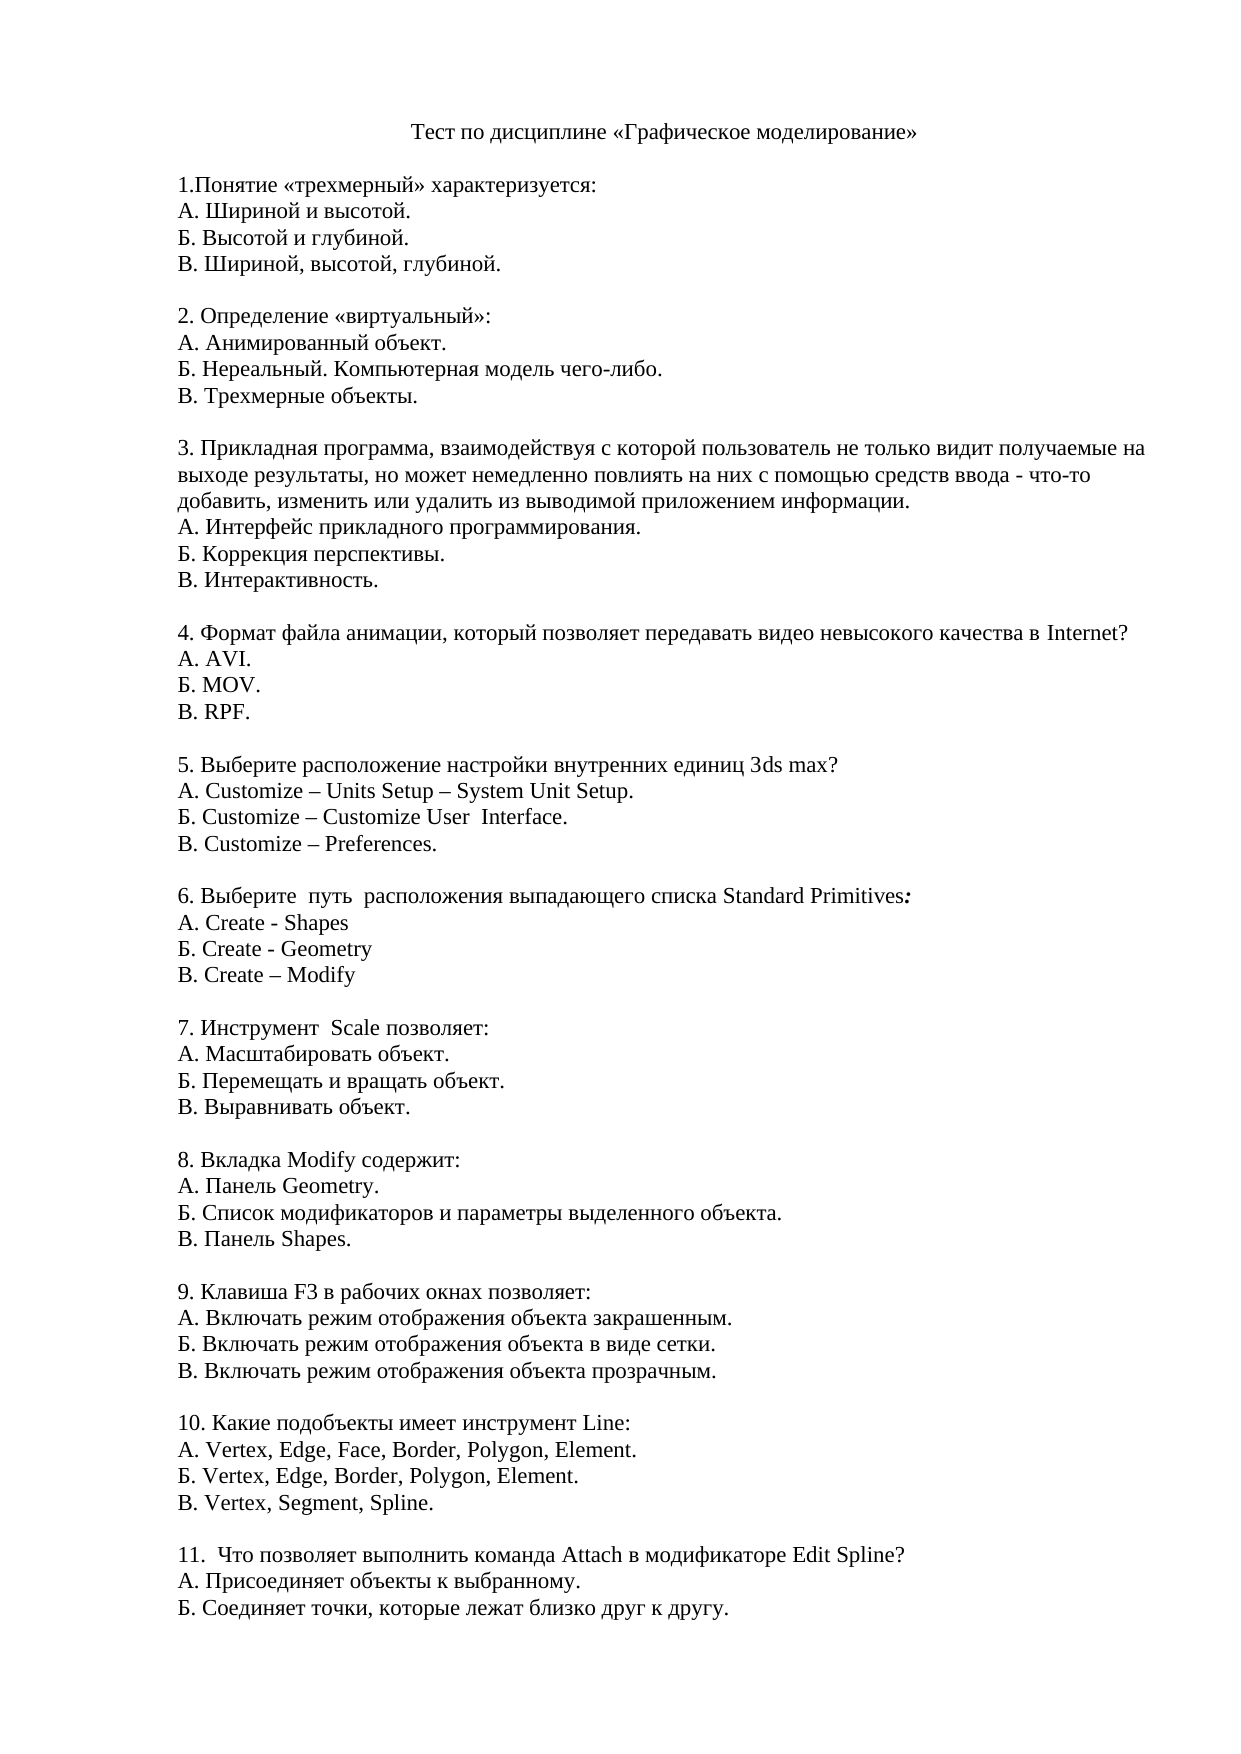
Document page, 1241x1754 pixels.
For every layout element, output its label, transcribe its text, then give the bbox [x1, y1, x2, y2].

text А. Масштабировать объект. [177, 1041, 1152, 1067]
text 8. Вкладка Modify содержит: [177, 1146, 1152, 1172]
text В. Шириной, высотой, глубиной. [177, 250, 1152, 276]
text 2. Определение «виртуальный»: [177, 303, 1152, 329]
text 6. Выберите путь расположения выпадающего списка Standard Primitives: [177, 882, 1152, 909]
text Б. Нереальный. Компьютерная модель чего-либо. [177, 355, 1152, 382]
text В. RPF. [177, 698, 1152, 724]
text В. Интерактивность. [177, 566, 1152, 592]
text Б. Список модификаторов и параметры выделенного объекта. [177, 1199, 1152, 1225]
text Б. Коррекция перспективы. [177, 540, 1152, 566]
text А. Vertex, Edge, Face, Border, Polygon, Element. [177, 1436, 1152, 1462]
text 1.Понятие «трехмерный» характеризуется: [177, 171, 1152, 197]
text В. Customize – Preferences. [177, 830, 1152, 856]
text Б. Перемещать и вращать объект. [177, 1067, 1152, 1093]
text А. AVI. [177, 645, 1152, 672]
text А. Интерфейс прикладного программирования. [177, 513, 1152, 540]
text 3. Прикладная программа, взаимодействуя с которой пользователь не только видит получаемые на выходе результаты, но может немедленно повлиять на них с помощью средств ввода - что-то добавить, изменить или удалить из выводимой приложением информации. [177, 434, 1152, 513]
text В. Create – Modify [177, 961, 1152, 988]
text В. Выравнивать объект. [177, 1093, 1152, 1119]
text А. Customize – Units Setup – System Unit Setup. [177, 777, 1152, 803]
text В. Панель Shapes. [177, 1225, 1152, 1251]
text 5. Выберите расположение настройки внутренних единиц 3ds max? [177, 751, 1152, 777]
text Б. Vertex, Edge, Border, Polygon, Element. [177, 1462, 1152, 1488]
text Б. Create - Geometry [177, 935, 1152, 961]
text А. Присоединяет объекты к выбранному. [177, 1568, 1152, 1594]
text А. Шириной и высотой. [177, 197, 1152, 223]
text Б. Высотой и глубиной. [177, 223, 1152, 250]
text Тест по дисциплине «Графическое моделирование» [177, 118, 1152, 144]
text 11. Что позволяет выполнить команда Attach в модификаторе Edit Spline? [177, 1541, 1152, 1568]
text 9. Клавиша F3 в рабочих окнах позволяет: [177, 1278, 1152, 1304]
text В. Включать режим отображения объекта прозрачным. [177, 1357, 1152, 1383]
text 4. Формат файла анимации, который позволяет передавать видео невысокого качества в Internet? [177, 619, 1152, 645]
text А. Анимированный объект. [177, 329, 1152, 355]
text Б. Customize – Customize User Interface. [177, 803, 1152, 830]
text В. Vertex, Segment, Spline. [177, 1488, 1152, 1515]
text А. Create - Shapes [177, 909, 1152, 935]
text Б. Включать режим отображения объекта в виде сетки. [177, 1330, 1152, 1357]
text В. Трехмерные объекты. [177, 382, 1152, 408]
text 7. Инструмент Scale позволяет: [177, 1014, 1152, 1041]
text А. Включать режим отображения объекта закрашенным. [177, 1304, 1152, 1330]
text Б. Соединяет точки, которые лежат близко друг к другу. [177, 1594, 1152, 1620]
text Б. MOV. [177, 672, 1152, 698]
text 10. Какие подобъекты имеет инструмент Line: [177, 1409, 1152, 1436]
text А. Панель Geometry. [177, 1172, 1152, 1199]
